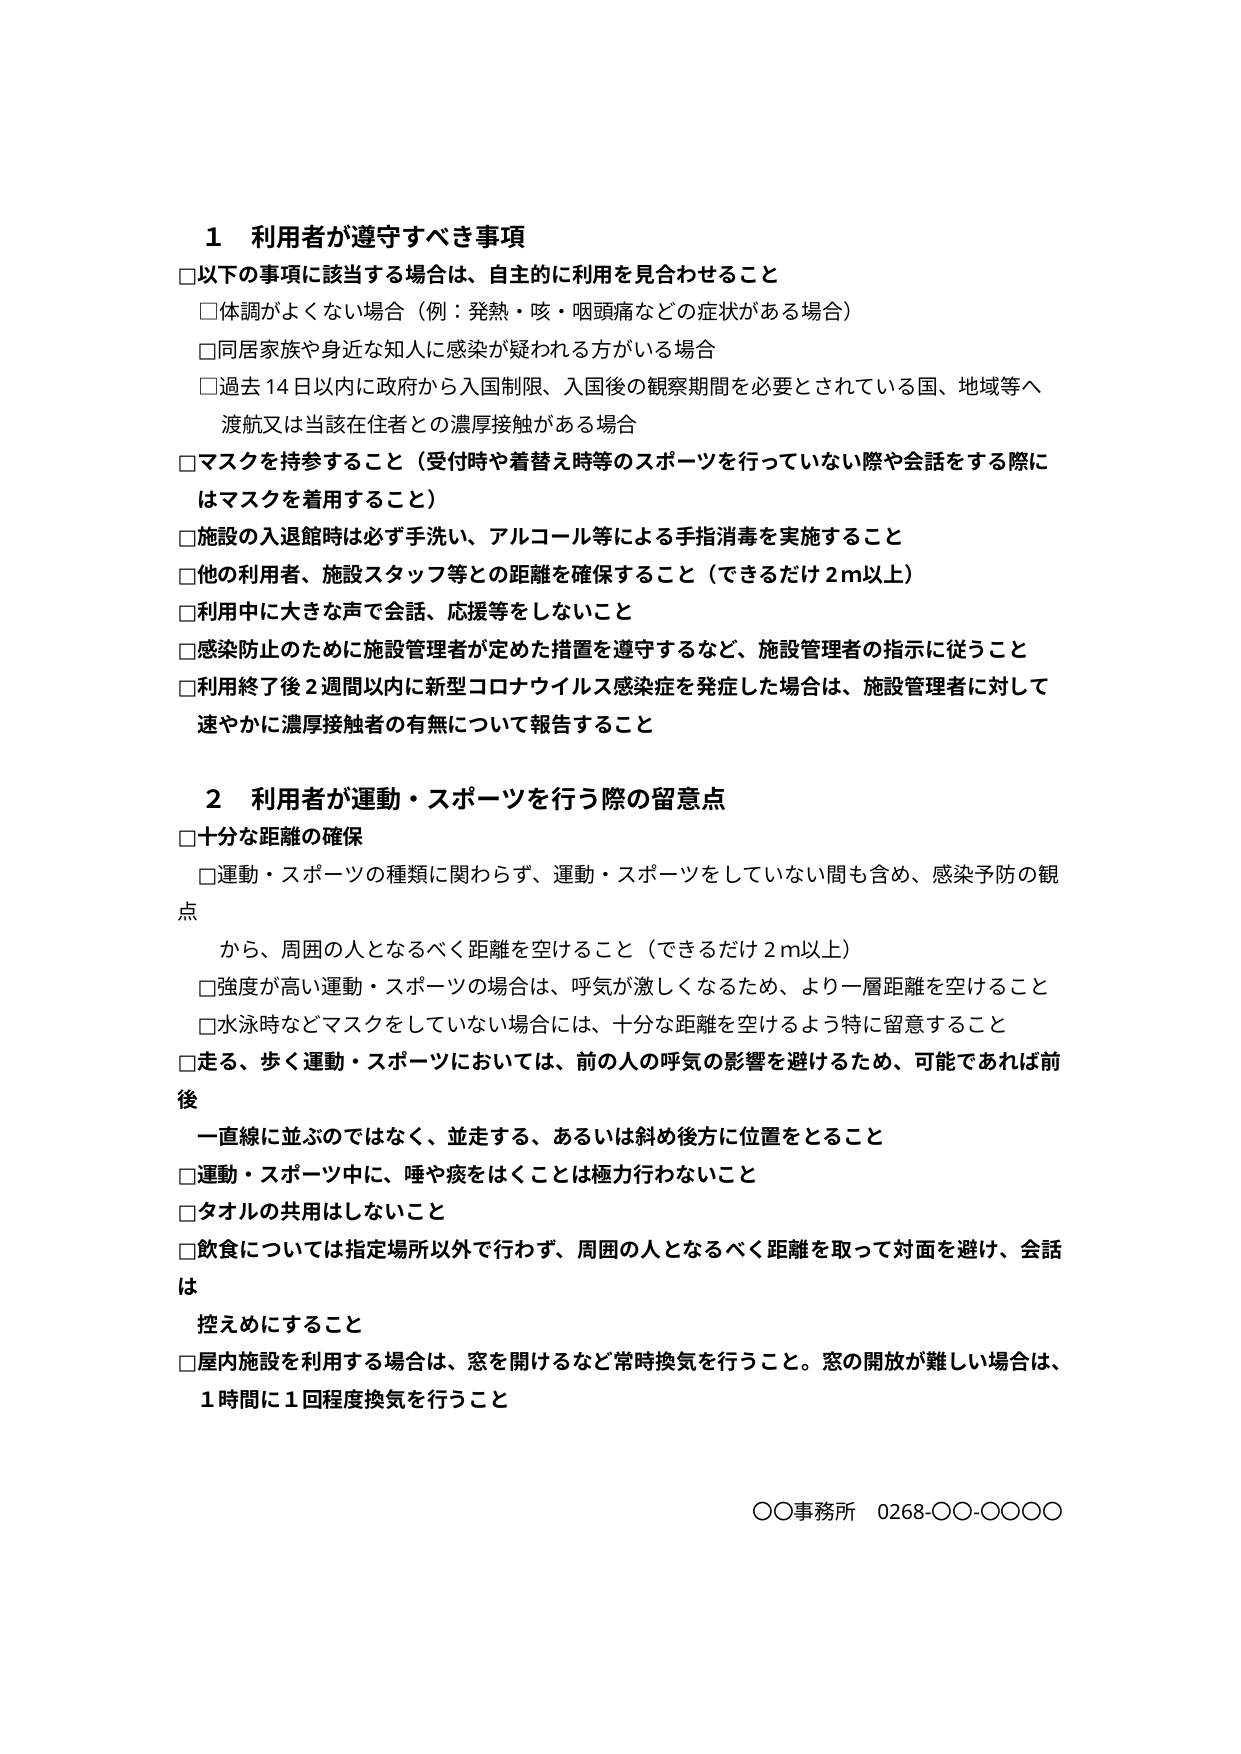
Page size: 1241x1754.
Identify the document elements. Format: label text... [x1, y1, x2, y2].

text □飲食については指定場所以外で行わず、周囲の人となるべく距離を取って対面を避け、会話は [177, 1229, 1063, 1304]
text □利用終了後2週間以内に新型コロナウイルス感染症を発症した場合は、施設管理者に対して [177, 667, 1063, 704]
text □他の利用者、施設スタッフ等との距離を確保すること（できるだけ2ｍ以上） [177, 554, 1063, 592]
text □過去14日以内に政府から入国制限、入国後の観察期間を必要とされている国、地域等へ [177, 367, 1063, 404]
text 速やかに濃厚接触者の有無について報告すること [177, 704, 1063, 742]
text □屋内施設を利用する場合は、窓を開けるなど常時換気を行うこと。窓の開放が難しい場合は、 [177, 1342, 1063, 1379]
text □体調がよくない場合（例：発熱・咳・咽頭痛などの症状がある場合） [177, 292, 1063, 329]
text □施設の入退館時は必ず手洗い、アルコール等による手指消毒を実施すること [177, 517, 1063, 554]
text １時間に１回程度換気を行うこと [177, 1379, 1063, 1417]
text ２ 利用者が運動・スポーツを行う際の留意点 [177, 779, 1063, 817]
text □運動・スポーツの種類に関わらず、運動・スポーツをしていない間も含め、感染予防の観点 [177, 854, 1063, 929]
text □タオルの共用はしないこと [177, 1192, 1063, 1229]
text はマスクを着用すること） [177, 479, 1063, 517]
text □水泳時などマスクをしていない場合には、十分な距離を空けるよう特に留意すること [177, 1004, 1063, 1042]
text □運動・スポーツ中に、唾や痰をはくことは極力行わないこと [177, 1154, 1063, 1192]
text 一直線に並ぶのではなく、並走する、あるいは斜め後方に位置をとること [177, 1117, 1063, 1154]
text 渡航又は当該在住者との濃厚接触がある場合 [221, 404, 1063, 442]
text から、周囲の人となるべく距離を空けること（できるだけ2ｍ以上） [177, 929, 1063, 967]
text □利用中に大きな声で会話、応援等をしないこと [177, 592, 1063, 629]
text 控えめにすること [177, 1304, 1063, 1342]
text □強度が高い運動・スポーツの場合は、呼気が激しくなるため、より一層距離を空けること [177, 967, 1063, 1004]
text １ 利用者が遵守すべき事項 [177, 217, 1063, 254]
text 〇〇事務所 0268-〇〇-〇〇〇〇 [177, 1492, 1063, 1529]
text □マスクを持参すること（受付時や着替え時等のスポーツを行っていない際や会話をする際に [177, 442, 1063, 479]
text □同居家族や身近な知人に感染が疑われる方がいる場合 [177, 329, 1063, 367]
text □走る、歩く運動・スポーツにおいては、前の人の呼気の影響を避けるため、可能であれば前後 [177, 1042, 1063, 1117]
text □感染防止のために施設管理者が定めた措置を遵守するなど、施設管理者の指示に従うこと [177, 629, 1063, 667]
text □以下の事項に該当する場合は、自主的に利用を見合わせること [177, 254, 1063, 292]
text □十分な距離の確保 [177, 817, 1063, 854]
